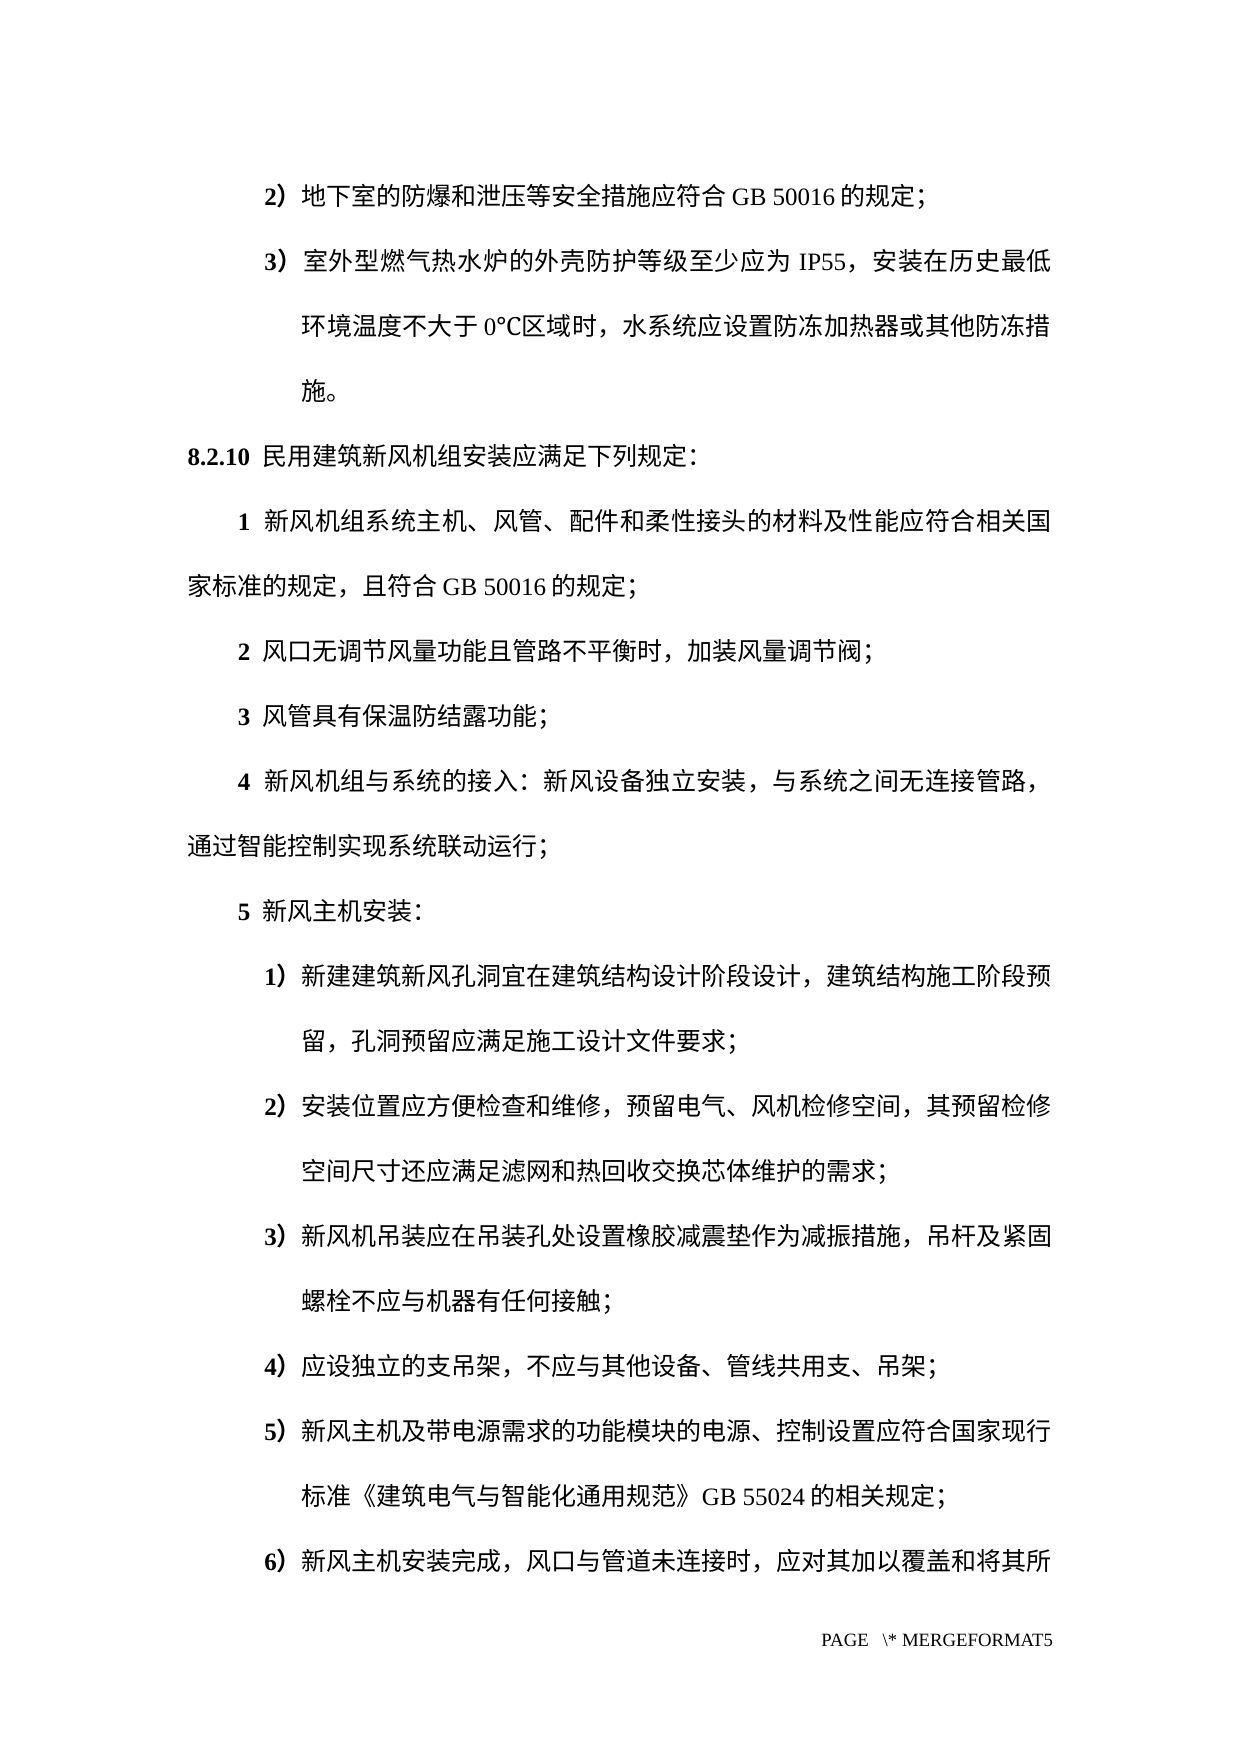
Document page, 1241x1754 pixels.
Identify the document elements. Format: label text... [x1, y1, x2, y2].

text 2）地下室的防爆和泄压等安全措施应符合GB 50016的规定； [264, 162, 1053, 227]
text 5 新风主机安装： [187, 877, 1053, 942]
text 4 新风机组与系统的接入：新风设备独立安装，与系统之间无连接管路，通过智能控制实现系统联动运行； [187, 747, 1053, 877]
text 4）应设独立的支吊架，不应与其他设备、管线共用支、吊架； [264, 1332, 1053, 1397]
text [264, 1527, 1053, 1592]
text 8.2.10 民用建筑新风机组安装应满足下列规定： [187, 422, 1053, 487]
text 2）安装位置应方便检查和维修，预留电气、风机检修空间，其预留检修空间尺寸还应满足滤网和热回收交换芯体维护的需求； [264, 1072, 1053, 1202]
text 1 新风机组系统主机、风管、配件和柔性接头的材料及性能应符合相关国家标准的规定，且符合GB 50016的规定； [187, 487, 1053, 617]
text 1）新建建筑新风孔洞宜在建筑结构设计阶段设计，建筑结构施工阶段预留，孔洞预留应满足施工设计文件要求； [264, 942, 1053, 1072]
text 5）新风主机及带电源需求的功能模块的电源、控制设置应符合国家现行标准《建筑电气与智能化通用规范》GB 55024的相关规定； [264, 1397, 1053, 1527]
text 3 风管具有保温防结露功能； [187, 682, 1053, 747]
list 3）室外型燃气热水炉的外壳防护等级至少应为IP55，安装在历史最低环境温度不大于0℃区域时，水系统应设置防冻加热器或其他防冻措施。 [264, 227, 1053, 422]
text 3）新风机吊装应在吊装孔处设置橡胶减震垫作为减振措施，吊杆及紧固螺栓不应与机器有任何接触； [264, 1202, 1053, 1332]
text 2 风口无调节风量功能且管路不平衡时，加装风量调节阀； [187, 617, 1053, 682]
